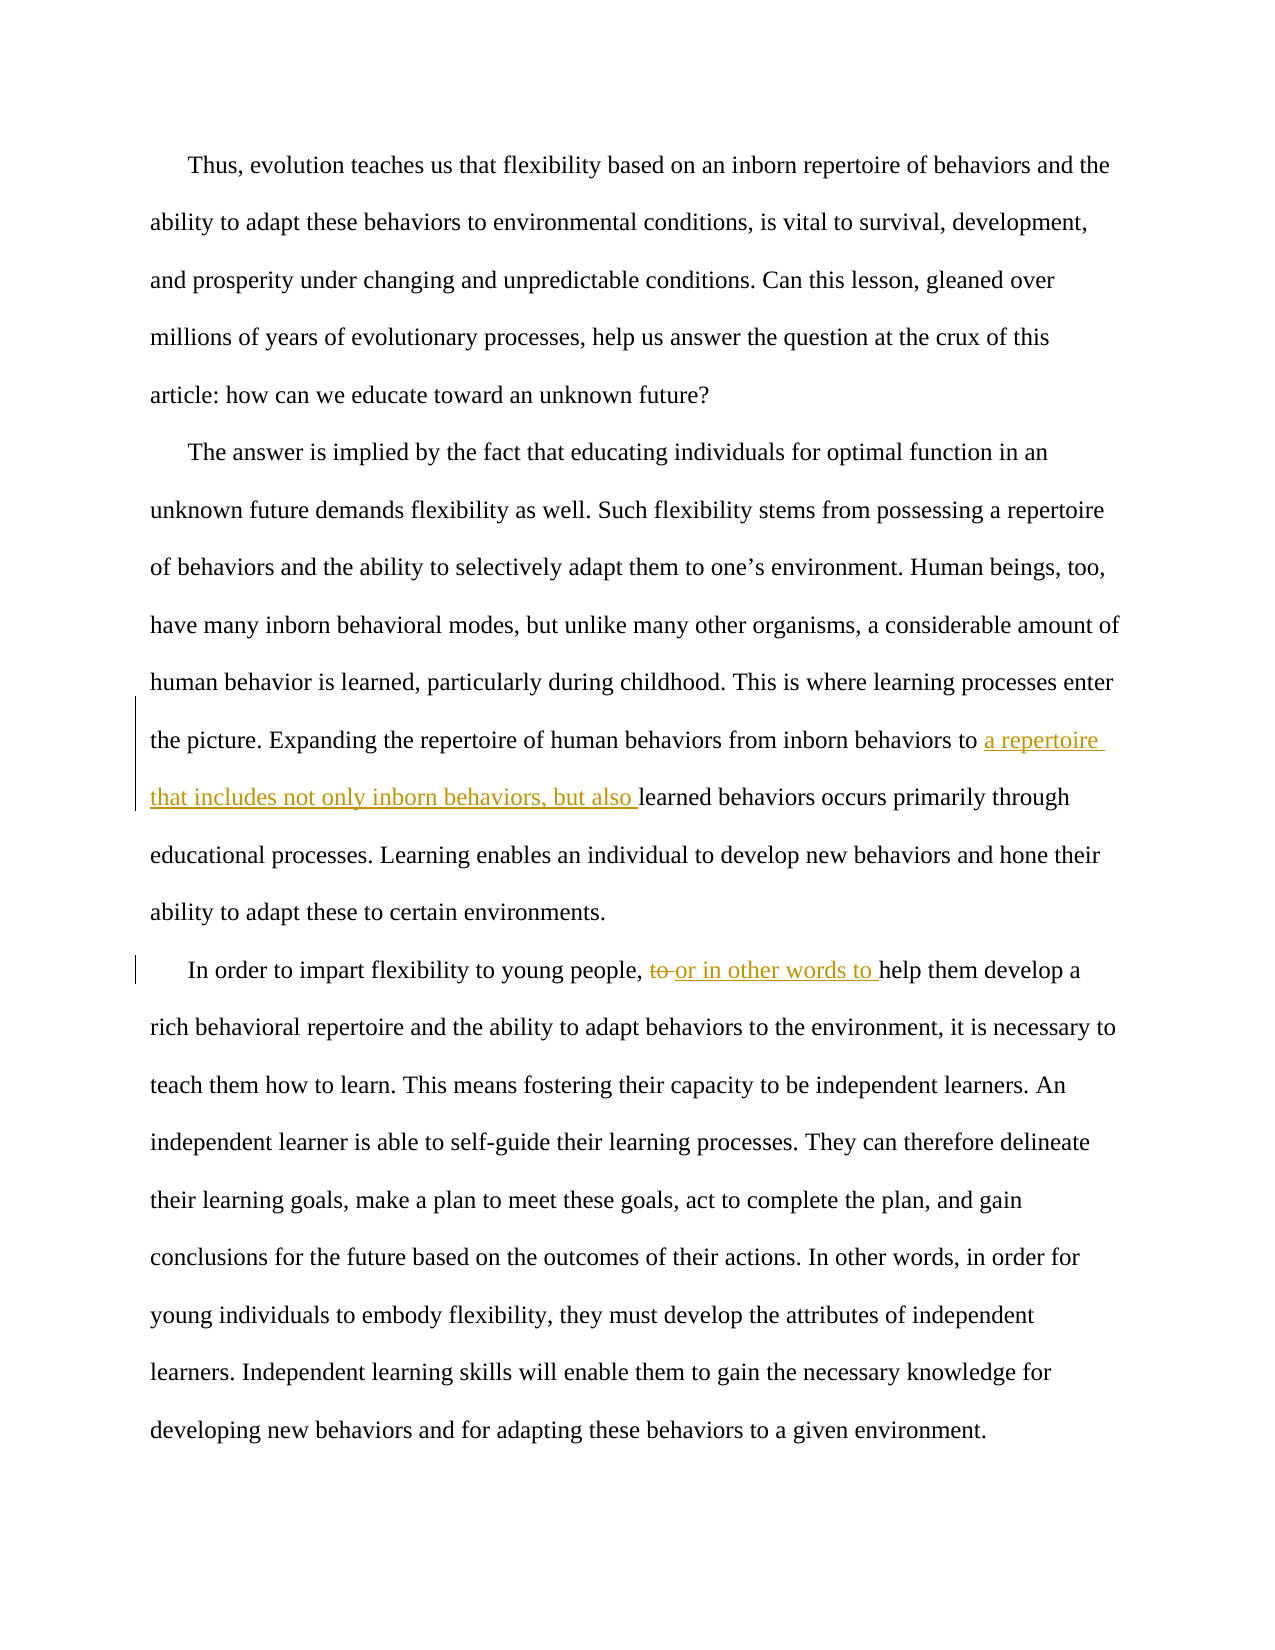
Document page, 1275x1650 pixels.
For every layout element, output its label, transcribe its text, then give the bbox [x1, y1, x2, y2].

text The answer is implied by the fact that educating individuals for optimal function in an unknown future demands flexibility as well. Such flexibility stems from possessing a repertoire of behaviors and the ability to selectively adapt them to one’s environment. Human beings, too, have many inborn behavioral modes, but unlike many other organisms, a considerable amount of human behavior is learned, particularly during childhood. This is where learning processes enter the picture. Expanding the repertoire of human behaviors from inborn behaviors to learned behaviors occurs primarily through educational processes. Learning enables an individual to develop new behaviors and hone their ability to adapt these to certain environments. [150, 437, 1125, 926]
text Thus, evolution teaches us that flexibility based on an inborn repertoire of behaviors and the ability to adapt these behaviors to environmental conditions, is vital to survival, development, and prosperity under changing and unpredictable conditions. Can this lesson, gleaned over millions of years of evolutionary processes, help us answer the question at the crux of this article: how can we educate toward an unknown future? [150, 150, 1125, 409]
text In order to impart flexibility to young people, help them develop a rich behavioral repertoire and the ability to adapt behaviors to the environment, it is necessary to teach them how to learn. This means fostering their capacity to be independent learners. An independent learner is able to self-guide their learning processes. They can therefore delineate their learning goals, make a plan to meet these goals, act to complete the plan, and gain conclusions for the future based on the outcomes of their actions. In other words, in order for young individuals to embody flexibility, they must develop the attributes of independent learners. Independent learning skills will enable them to gain the necessary knowledge for developing new behaviors and for adapting these behaviors to a given environment. [150, 955, 1125, 1444]
